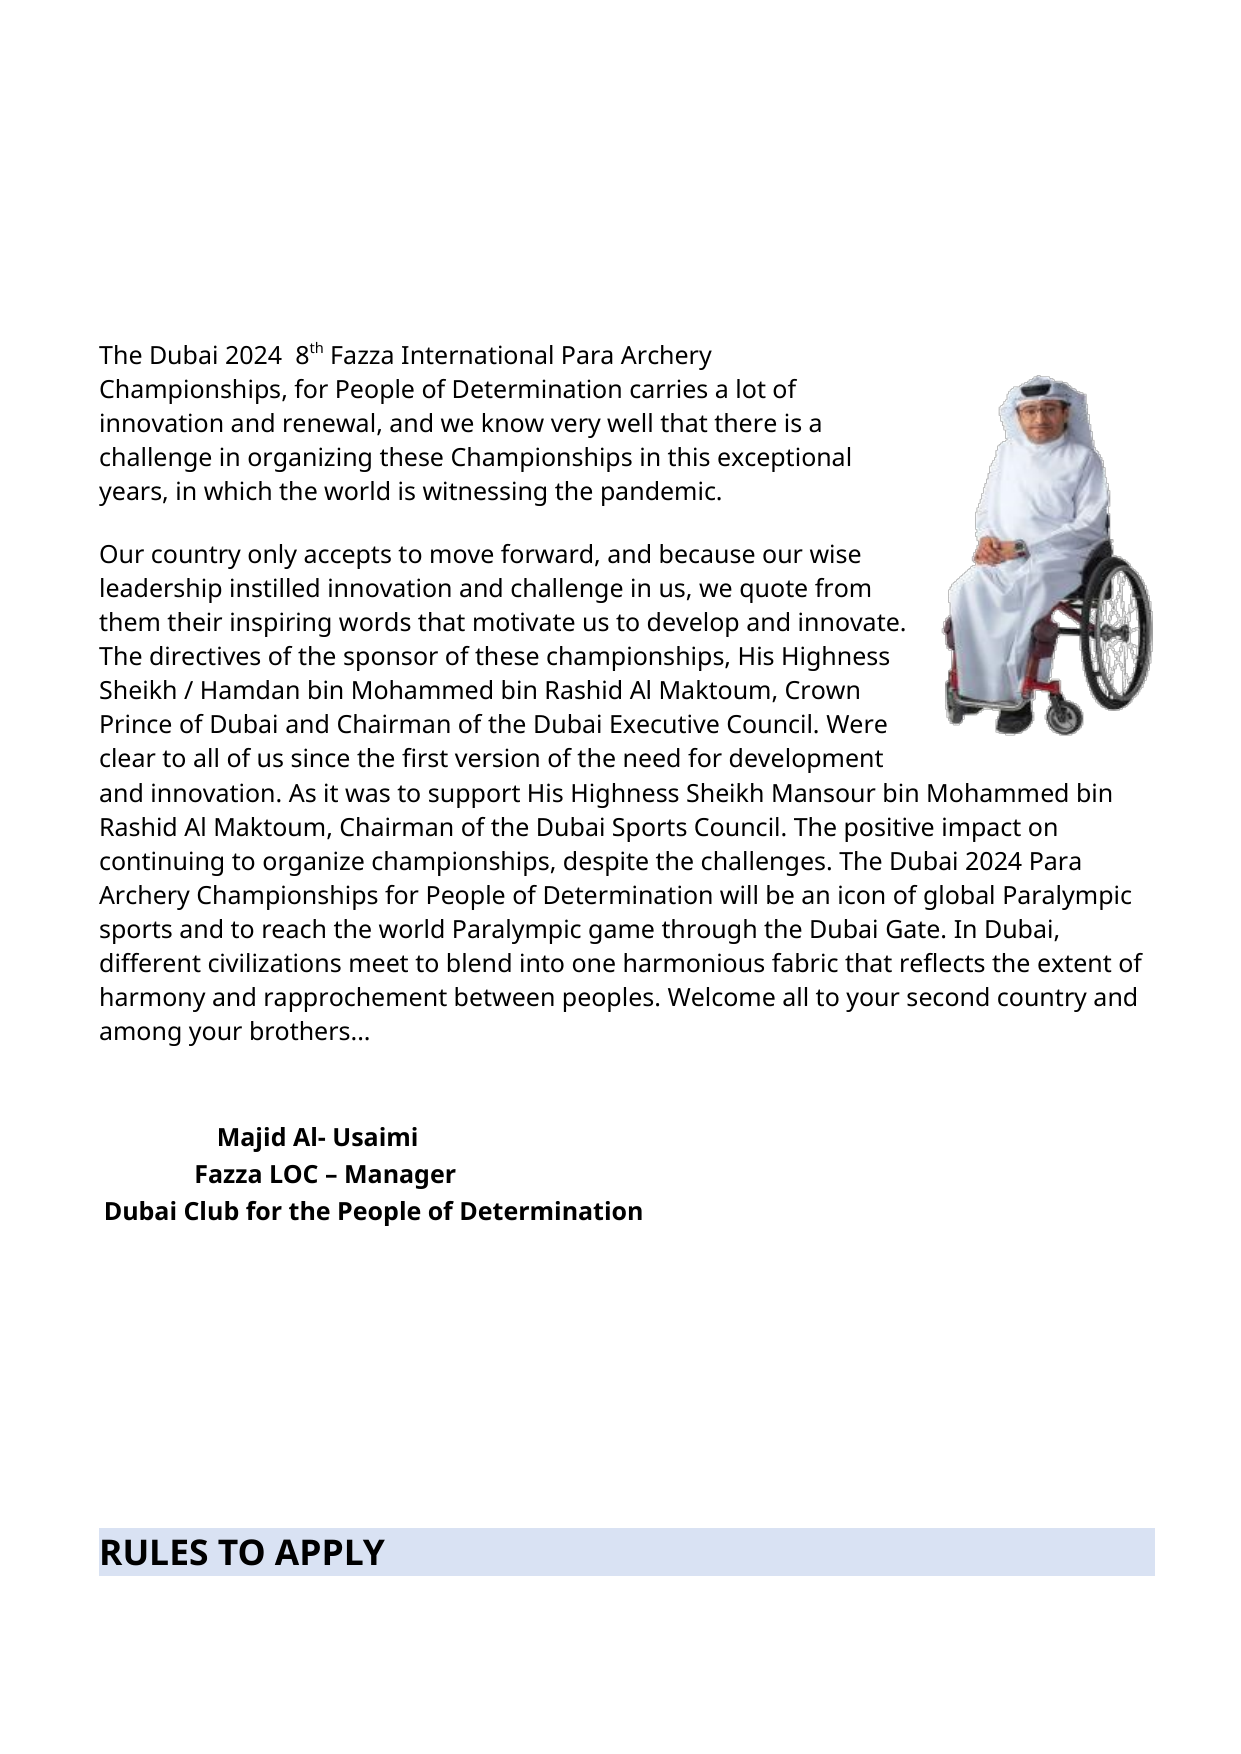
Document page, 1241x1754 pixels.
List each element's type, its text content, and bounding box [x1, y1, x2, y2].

text Our country only accepts to move forward, and because our wise leadership instilled innovation and challenge in us, we quote from them their inspiring words that motivate us to develop and innovate. The directives of the sponsor of these championships, His Highness Sheikh / Hamdan bin Mohammed bin Rashid Al Maktoum, Crown Prince of Dubai and Chairman of the Dubai Executive Council. Were clear to all of us since the first version of the need for development and innovation. As it was to support His Highness Sheikh Mansour bin Mohammed bin Rashid Al Maktoum, Chairman of the Dubai Sports Council. The positive impact on continuing to organize championships, despite the challenges. The Dubai 2024 Para Archery Championships for People of Determination will be an icon of global Paralympic sports and to reach the world Paralympic game through the Dubai Gate. In Dubai, different civilizations meet to blend into one harmonious fabric that reflects the extent of harmony and rapprochement between peoples. Welcome all to your second country and among your brothers... [99, 537, 1155, 1048]
text RULES TO APPLY [99, 1528, 1155, 1576]
text Majid Al- Usaimi [217, 1119, 1155, 1154]
text Dubai Club for the People of Determination [103, 1193, 1155, 1227]
text The Dubai 2024 8th Fazza International Para Archery Championships, for People of Determination carries a lot of innovation and renewal, and we know very well that there is a challenge in organizing these Championships in this exceptional years, in which the world is witnessing the pandemic. [99, 337, 1155, 508]
text Fazza LOC – Manager [188, 1156, 1155, 1190]
picture [926, 354, 1164, 744]
